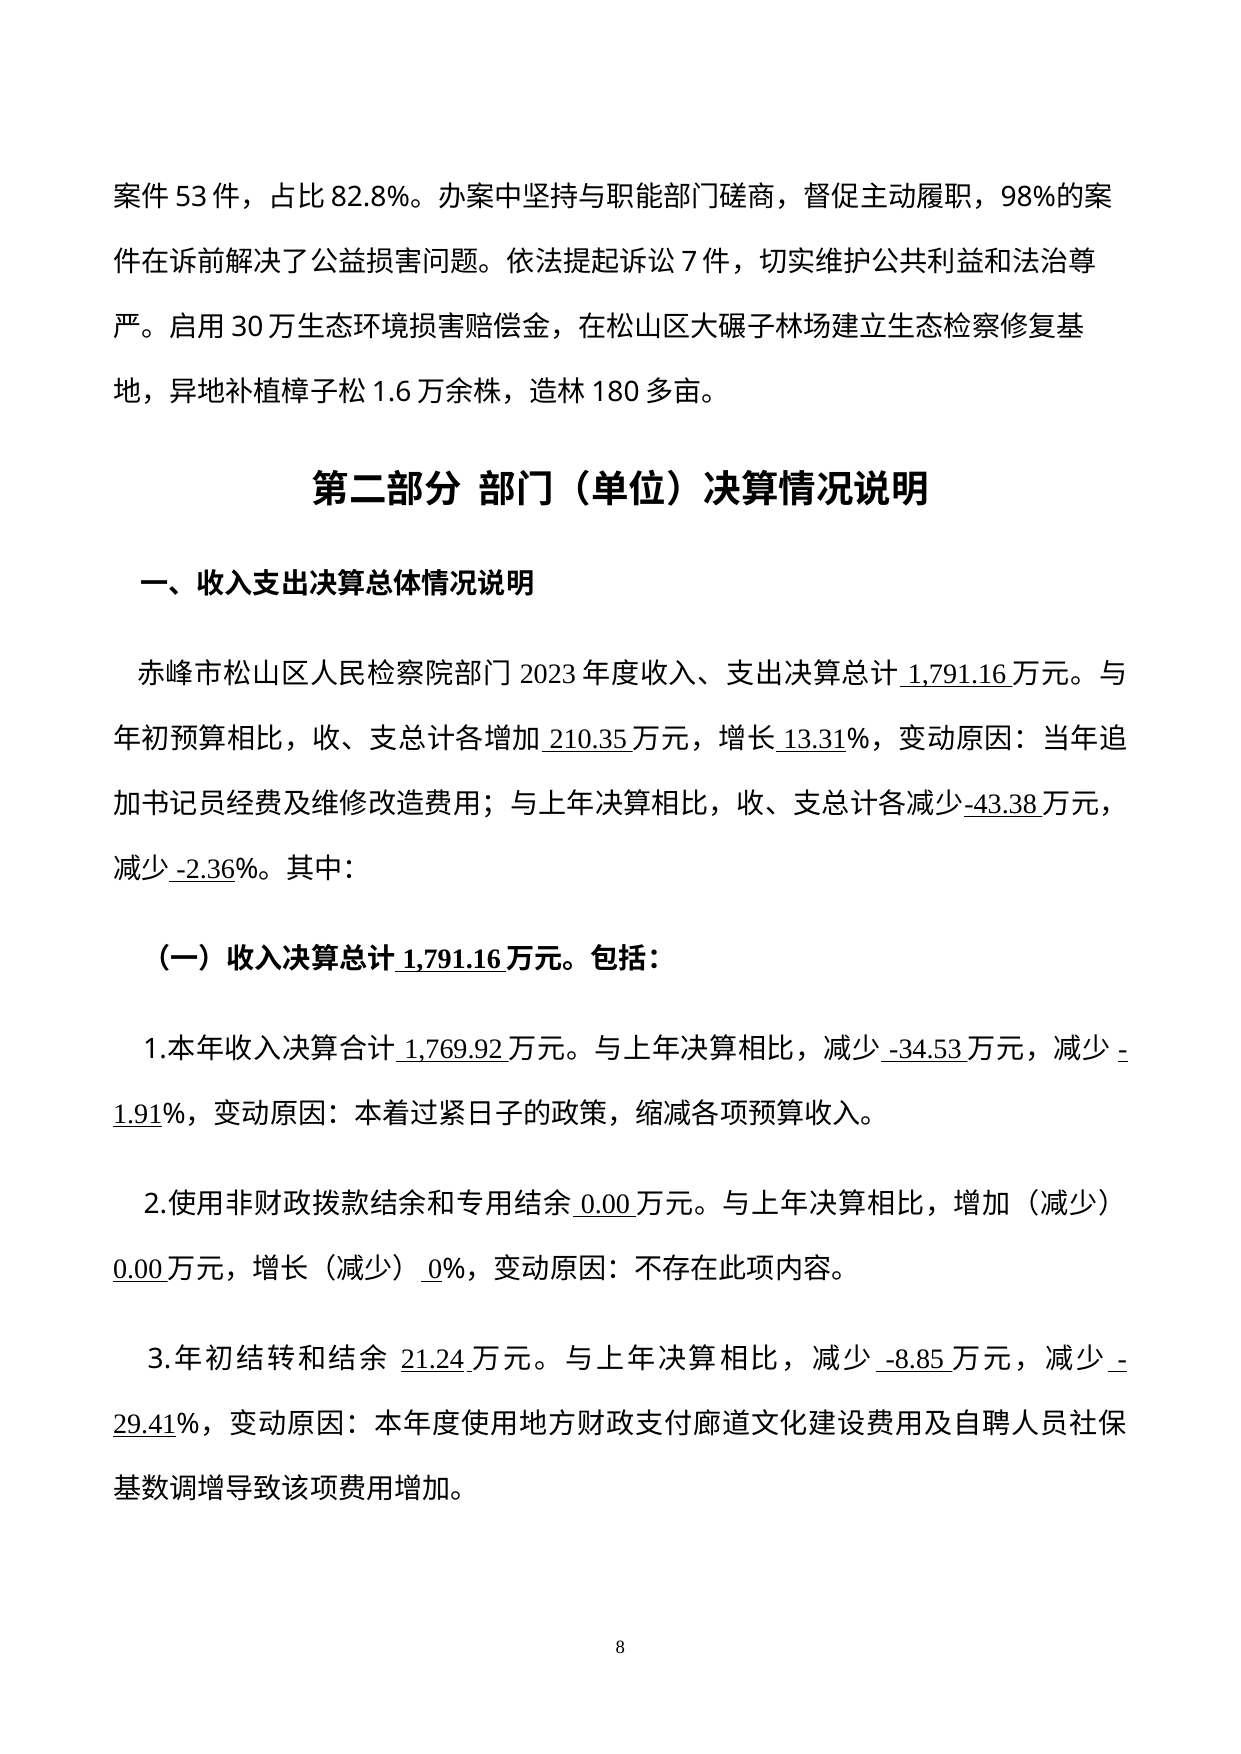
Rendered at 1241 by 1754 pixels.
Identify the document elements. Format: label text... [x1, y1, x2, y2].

text 赤峰市松山区人民检察院部门 2023年度收入、支出决算总计 1,791.16万元。与年初预算相比，收、支总计各增加 210.35万元，增长 13.31%，变动原因：当年追加书记员经费及维修改造费用；与上年决算相比，收、支总计各减少-43.38万元，减少 -2.36%。其中： [113, 639, 1127, 899]
text 3.年初结转和结余 21.24万元。与上年决算相比，减少 -8.85万元，减少 -29.41%，变动原因：本年度使用地方财政支付廊道文化建设费用及自聘人员社保基数调增导致该项费用增加。 [113, 1324, 1127, 1519]
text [113, 162, 1127, 422]
subtitle 第二部分 部门（单位）决算情况说明 [113, 453, 1127, 518]
text 一、收入支出决算总体情况说明 [113, 549, 1127, 614]
text 2.使用非财政拨款结余和专用结余 0.00万元。与上年决算相比，增加（减少） 0.00万元，增长（减少） 0%，变动原因：不存在此项内容。 [113, 1169, 1127, 1299]
text （一）收入决算总计 1,791.16万元。包括： [113, 924, 1127, 989]
text 1.本年收入决算合计 1,769.92万元。与上年决算相比，减少 -34.53万元，减少 -1.91%，变动原因：本着过紧日子的政策，缩减各项预算收入。 [113, 1014, 1127, 1144]
